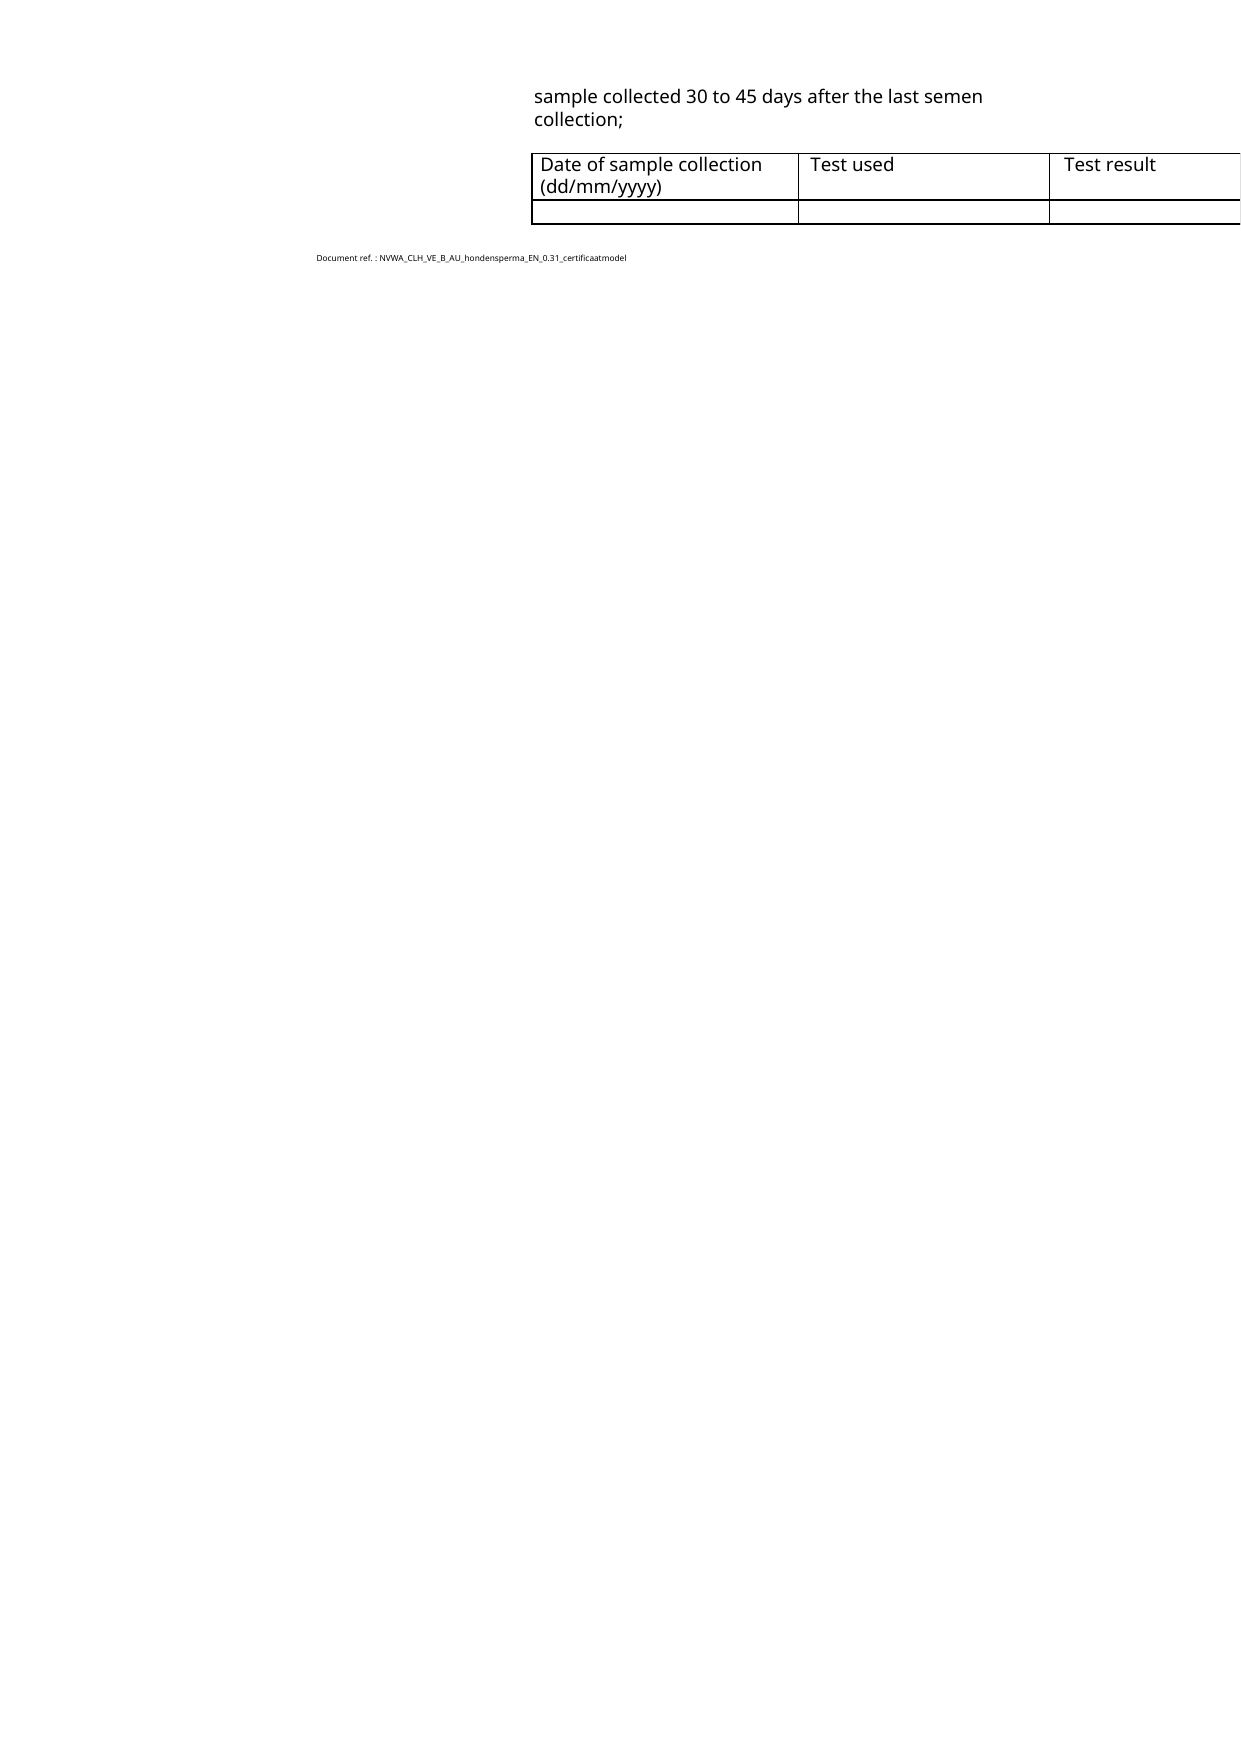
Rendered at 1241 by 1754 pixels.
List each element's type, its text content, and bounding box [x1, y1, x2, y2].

table_cell [799, 201, 1049, 223]
table_header Test used [799, 154, 1049, 199]
table_header Date of sample collection (dd/mm/yyyy) [533, 154, 798, 199]
table_cell [1050, 201, 1240, 223]
table_cell [533, 201, 798, 223]
table_header Test result [1050, 154, 1240, 199]
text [534, 85, 1043, 131]
